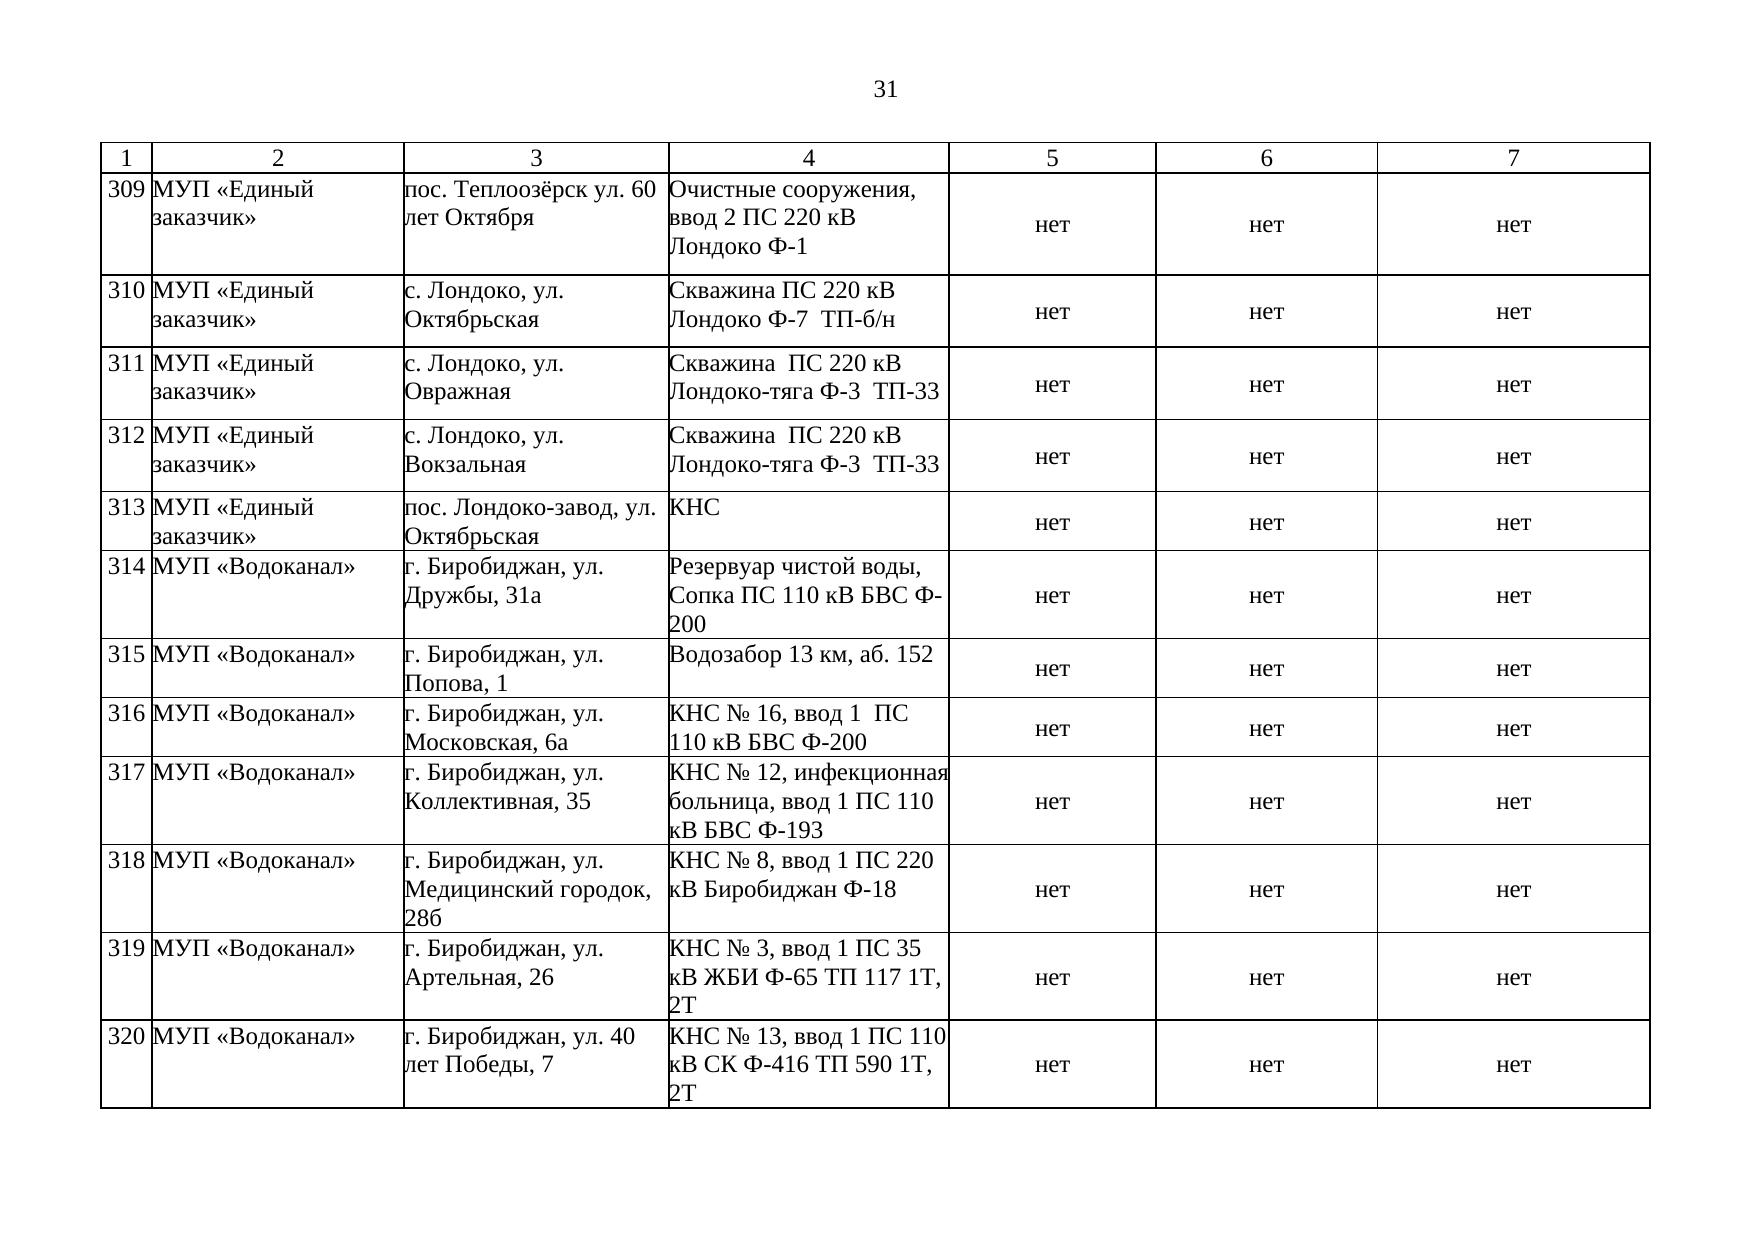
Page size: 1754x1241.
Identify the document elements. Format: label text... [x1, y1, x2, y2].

table_cell с. Лондоко, ул. Октябрьская [405, 276, 668, 346]
table_cell нет [1378, 492, 1649, 550]
table_cell КНС № 8, ввод 1 ПС 220 кВ Биробиджан Ф-18 [670, 845, 948, 931]
table_cell 314 [102, 551, 151, 638]
table_cell нет [1157, 492, 1377, 550]
table_cell 313 [102, 492, 151, 550]
table_header 3 [405, 143, 668, 172]
table_cell нет [950, 492, 1155, 550]
table_cell Скважина ПС 220 кВ Лондоко Ф-7 ТП-б/н [670, 276, 948, 346]
table_cell КНС № 13, ввод 1 ПС 110 кВ СК Ф-416 ТП 590 1Т, 2Т [670, 1021, 948, 1107]
table_cell нет [1378, 276, 1649, 346]
table_cell нет [1378, 1021, 1649, 1107]
table_cell нет [1157, 757, 1377, 843]
table_cell пос. Лондоко-завод, ул. Октябрьская [405, 492, 668, 550]
table_cell нет [1378, 845, 1649, 931]
table_cell нет [950, 698, 1155, 756]
table_cell нет [950, 348, 1155, 418]
table_cell 319 [102, 933, 151, 1019]
table_cell МУП «Водоканал» [153, 639, 403, 697]
table_cell Скважина ПС 220 кВ Лондоко-тяга Ф-3 ТП-33 [670, 420, 948, 491]
table_cell 310 [102, 276, 151, 346]
table_header 1 [102, 143, 151, 172]
table_cell нет [1157, 174, 1377, 274]
table_cell Скважина ПС 220 кВ Лондоко-тяга Ф-3 ТП-33 [670, 348, 948, 418]
table_cell Резервуар чистой воды, Сопка ПС 110 кВ БВС Ф-200 [670, 551, 948, 638]
table_cell 312 [102, 420, 151, 491]
table_cell нет [1157, 639, 1377, 697]
table_cell КНС № 3, ввод 1 ПС 35 кВ ЖБИ Ф-65 ТП 117 1Т, 2Т [670, 933, 948, 1019]
table_cell нет [1378, 551, 1649, 638]
table_cell нет [1378, 420, 1649, 491]
table_cell нет [950, 639, 1155, 697]
table_cell нет [950, 174, 1155, 274]
table_cell пос. Теплоозёрск ул. 60 лет Октября [405, 174, 668, 274]
table_cell г. Биробиджан, ул. Коллективная, 35 [405, 757, 668, 843]
table_cell КНС [670, 492, 948, 550]
table_cell нет [1378, 698, 1649, 756]
table_cell нет [1378, 933, 1649, 1019]
table_cell г. Биробиджан, ул. 40 лет Победы, 7 [405, 1021, 668, 1107]
table_cell МУП «Единый заказчик» [153, 420, 403, 491]
table_cell МУП «Единый заказчик» [153, 174, 403, 274]
table_cell МУП «Водоканал» [153, 1021, 403, 1107]
table_cell нет [1378, 639, 1649, 697]
table_cell 317 [102, 757, 151, 843]
table_cell с. Лондоко, ул. Овражная [405, 348, 668, 418]
table_cell нет [1157, 551, 1377, 638]
table_cell нет [1157, 845, 1377, 931]
table_cell МУП «Водоканал» [153, 698, 403, 756]
table_cell нет [950, 551, 1155, 638]
table_header 7 [1378, 143, 1649, 172]
table_cell нет [1157, 933, 1377, 1019]
table_cell нет [1378, 174, 1649, 274]
table_cell 318 [102, 845, 151, 931]
table_cell 316 [102, 698, 151, 756]
table_cell МУП «Водоканал» [153, 551, 403, 638]
table_header 4 [670, 143, 948, 172]
table_cell нет [950, 420, 1155, 491]
table_cell г. Биробиджан, ул. Попова, 1 [405, 639, 668, 697]
table_cell нет [1157, 698, 1377, 756]
table_cell 309 [102, 174, 151, 274]
table_cell г. Биробиджан, ул. Дружбы, 31а [405, 551, 668, 638]
table_cell нет [950, 1021, 1155, 1107]
table_cell нет [950, 276, 1155, 346]
table_cell г. Биробиджан, ул. Московская, 6а [405, 698, 668, 756]
table_cell Водозабор 13 км, аб. 152 [670, 639, 948, 697]
table_cell с. Лондоко, ул. Вокзальная [405, 420, 668, 491]
table_cell МУП «Водоканал» [153, 933, 403, 1019]
table_cell нет [1378, 757, 1649, 843]
table_cell нет [950, 933, 1155, 1019]
table_cell нет [1157, 348, 1377, 418]
table_cell нет [950, 845, 1155, 931]
table_cell МУП «Водоканал» [153, 845, 403, 931]
table_cell КНС № 16, ввод 1 ПС 110 кВ БВС Ф-200 [670, 698, 948, 756]
table_header 2 [153, 143, 403, 172]
table_cell МУП «Единый заказчик» [153, 276, 403, 346]
table_cell МУП «Единый заказчик» [153, 492, 403, 550]
table_cell МУП «Единый заказчик» [153, 348, 403, 418]
table_cell г. Биробиджан, ул. Медицинский городок, 28б [405, 845, 668, 931]
table_cell 311 [102, 348, 151, 418]
table_header 6 [1157, 143, 1377, 172]
table_header 5 [950, 143, 1155, 172]
table_cell 315 [102, 639, 151, 697]
table_cell 320 [102, 1021, 151, 1107]
table_cell нет [1378, 348, 1649, 418]
table_cell нет [1157, 276, 1377, 346]
table_cell нет [950, 757, 1155, 843]
table_cell МУП «Водоканал» [153, 757, 403, 843]
table_cell Очистные сооружения, ввод 2 ПС 220 кВ Лондоко Ф-1 [670, 174, 948, 274]
table_cell г. Биробиджан, ул. Артельная, 26 [405, 933, 668, 1019]
table_cell нет [1157, 1021, 1377, 1107]
table_cell КНС № 12, инфекционная больница, ввод 1 ПС 110 кВ БВС Ф-193 [670, 757, 948, 843]
table_cell нет [1157, 420, 1377, 491]
